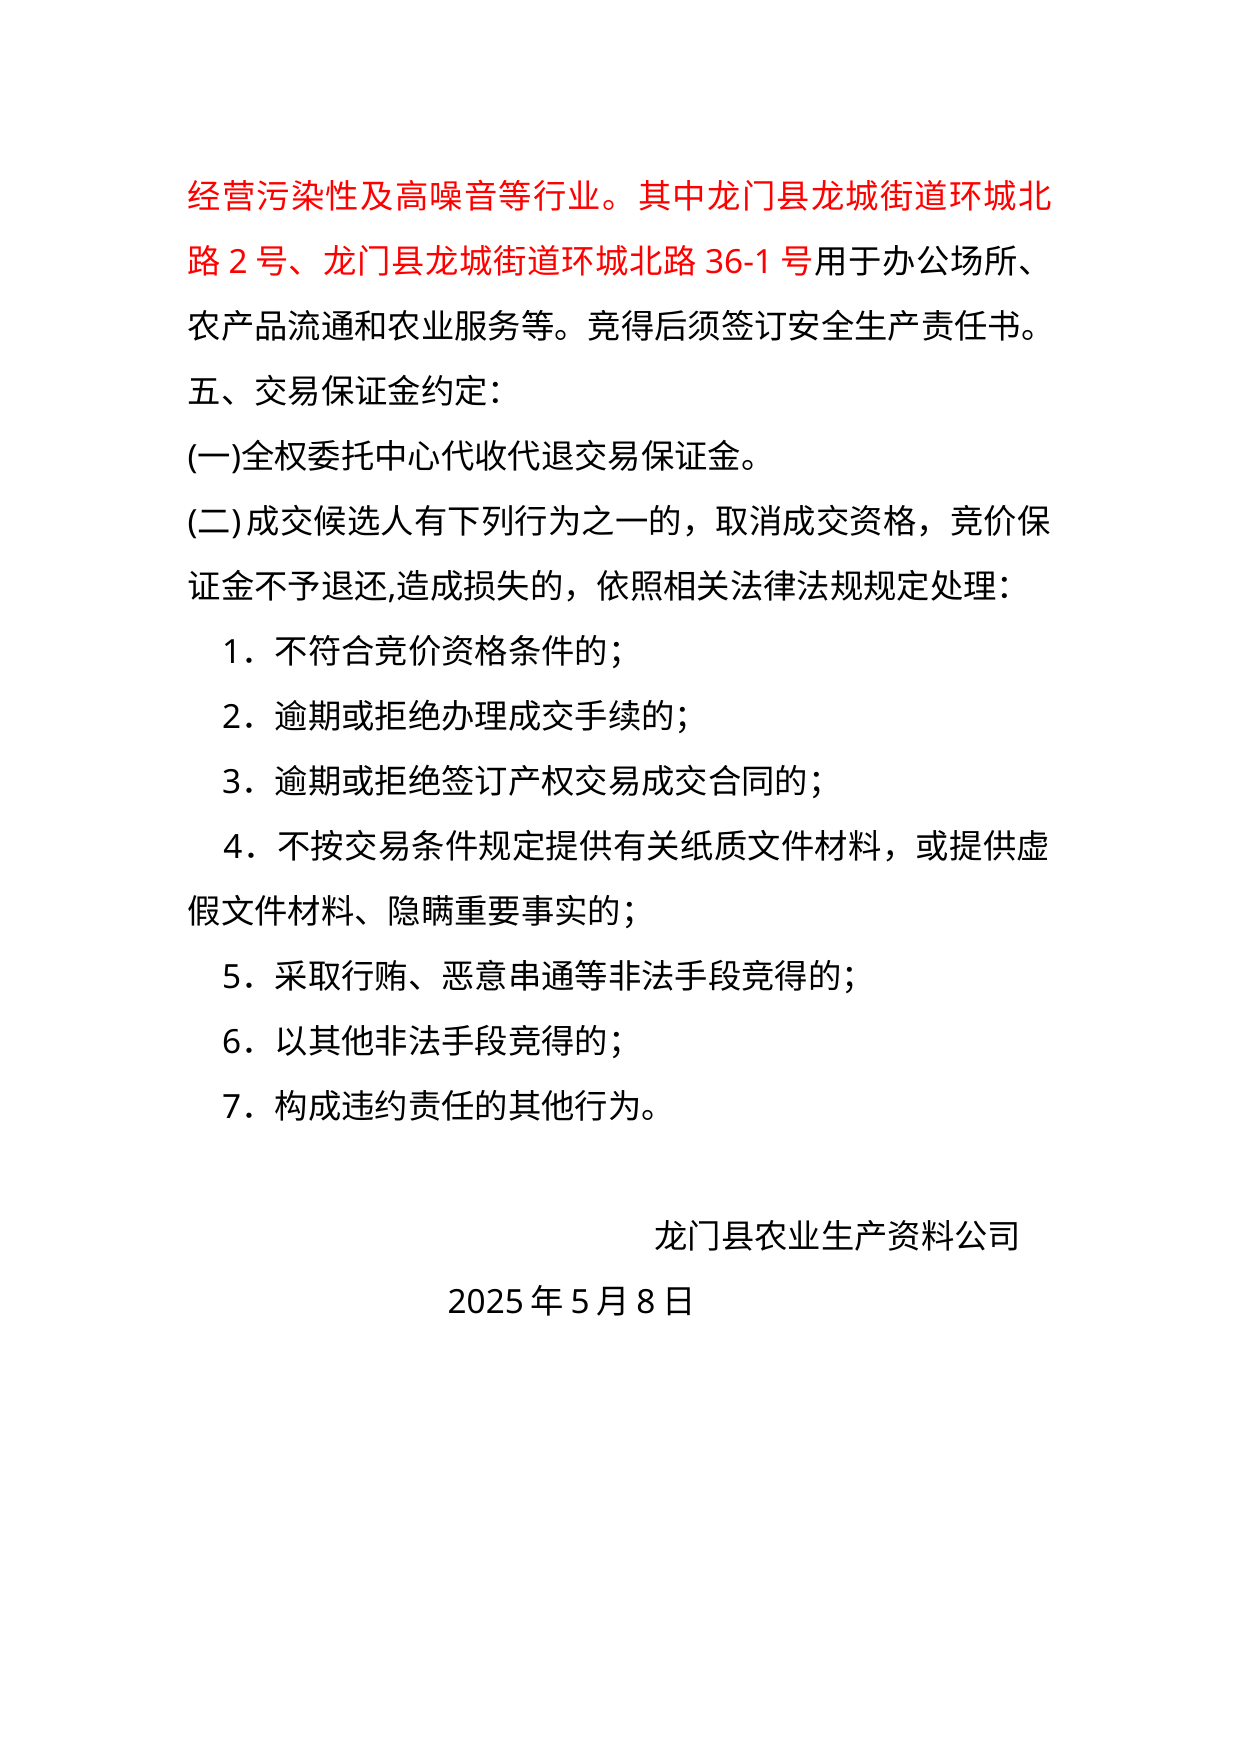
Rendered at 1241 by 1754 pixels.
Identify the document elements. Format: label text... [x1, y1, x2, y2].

text 2．逾期或拒绝办理成交手续的； [187, 682, 1053, 747]
text 7．构成违约责任的其他行为。 [187, 1072, 1053, 1137]
text 6．以其他非法手段竞得的； [187, 1007, 1053, 1072]
text (二) 成交候选人有下列行为之一的，取消成交资格，竞价保证金不予退还,造成损失的，依照相关法律法规规定处理： [187, 487, 1053, 617]
text 2025年5月8日 [187, 1267, 1053, 1332]
text 1．不符合竞价资格条件的； [187, 617, 1053, 682]
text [187, 162, 1053, 357]
text 5．采取行贿、恶意串通等非法手段竞得的； [187, 942, 1053, 1007]
text 3．逾期或拒绝签订产权交易成交合同的； [187, 747, 1053, 812]
text 4．不按交易条件规定提供有关纸质文件材料，或提供虚假文件材料、隐瞒重要事实的； [187, 812, 1053, 942]
text (一)全权委托中心代收代退交易保证金。 [187, 422, 1053, 487]
text 五、交易保证金约定： [187, 357, 1053, 422]
text 龙门县农业生产资料公司 [187, 1202, 1053, 1267]
